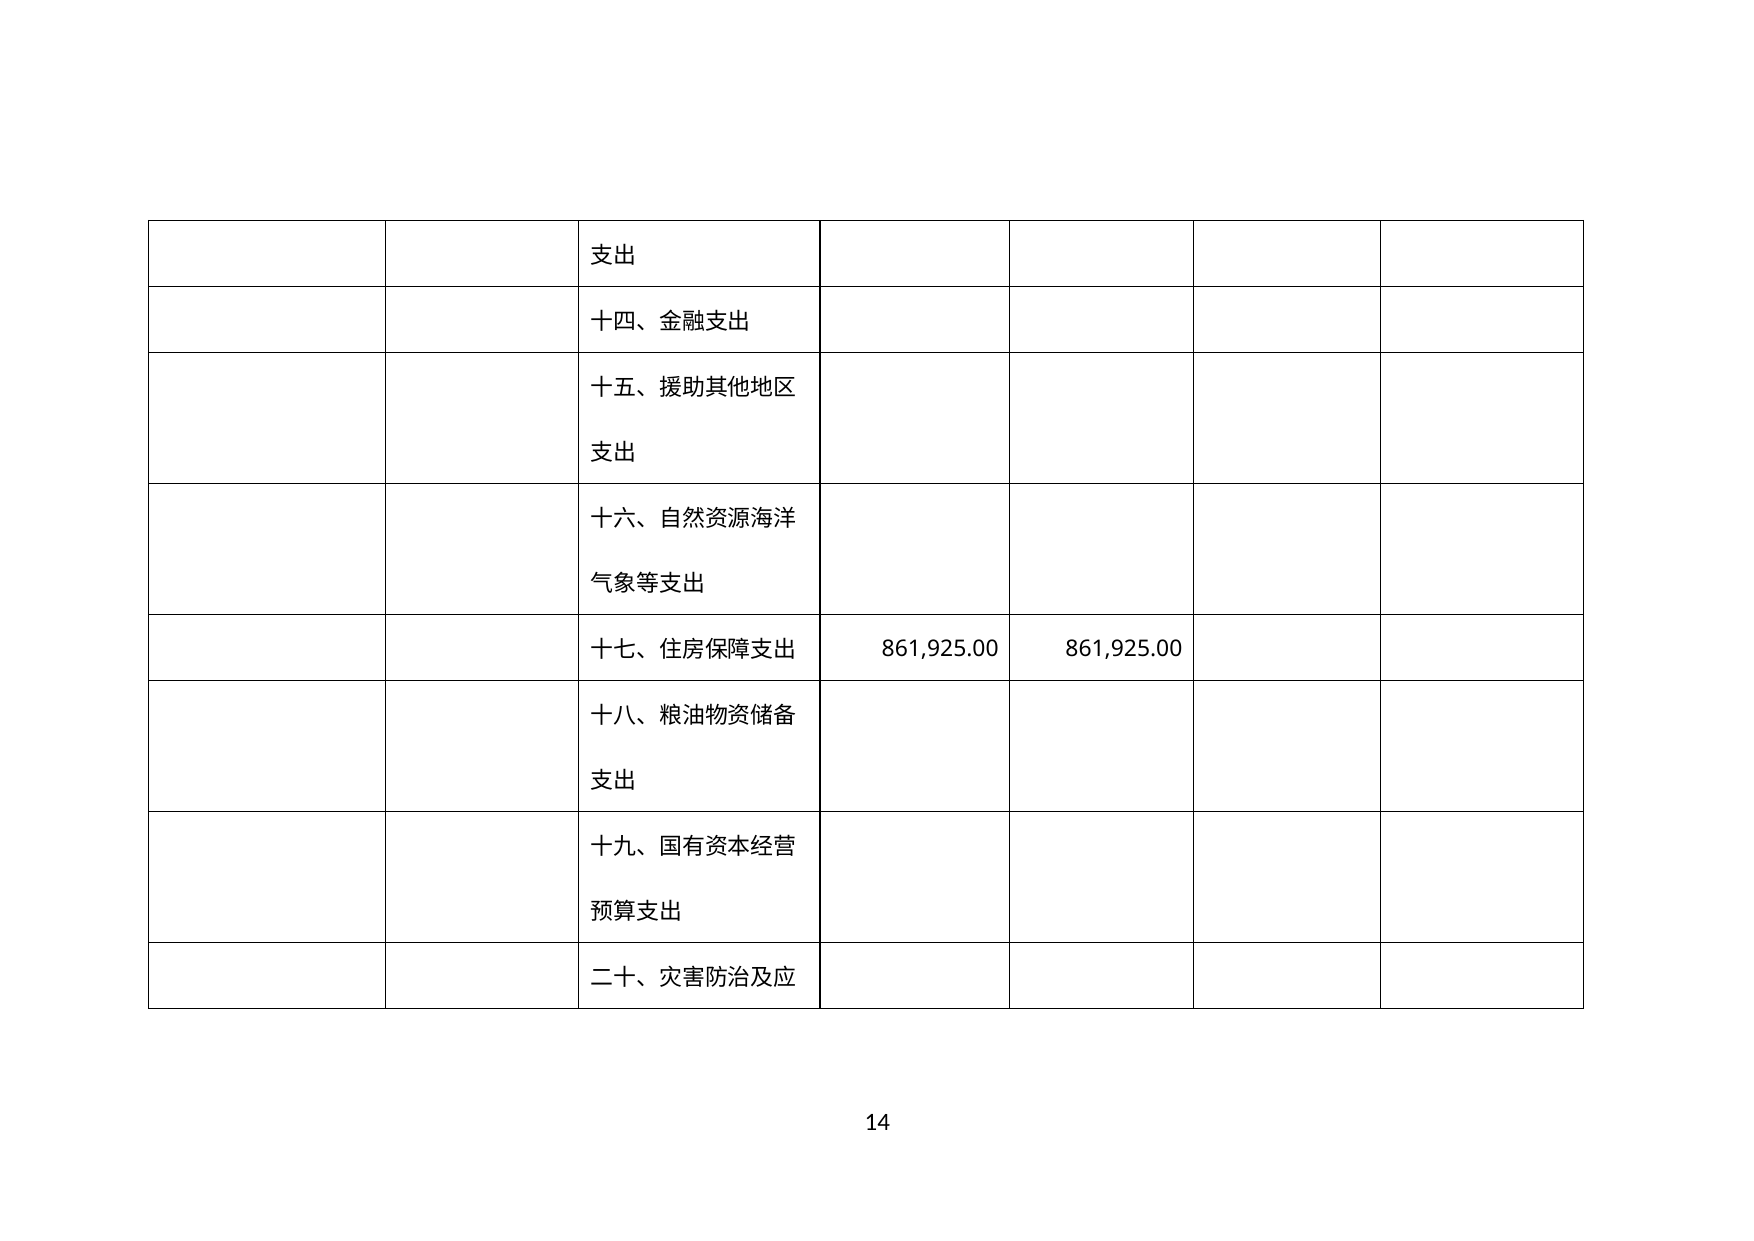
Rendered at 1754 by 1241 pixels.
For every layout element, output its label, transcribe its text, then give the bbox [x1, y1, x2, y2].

table_cell [1381, 221, 1583, 286]
table_cell [821, 287, 1009, 352]
table_cell [1010, 943, 1193, 1008]
table_cell [821, 221, 1009, 286]
table_cell [1194, 287, 1380, 352]
table_cell [386, 615, 578, 680]
table_cell [149, 221, 385, 286]
table_cell [149, 353, 385, 483]
table_cell 十三、商业服务业等支出 [579, 221, 819, 286]
table_cell [1010, 681, 1193, 811]
table_cell [149, 484, 385, 614]
table_cell [821, 484, 1009, 614]
table_cell [1194, 221, 1380, 286]
table_cell 861,925.00 [1010, 615, 1193, 680]
table_cell [386, 221, 578, 286]
table_cell [1194, 615, 1380, 680]
table_cell [149, 615, 385, 680]
table_cell [821, 353, 1009, 483]
table_cell [821, 812, 1009, 942]
table_cell [1381, 287, 1583, 352]
table_cell [386, 484, 578, 614]
table_cell [1010, 287, 1193, 352]
table_cell [1381, 615, 1583, 680]
table_cell [1194, 353, 1380, 483]
table_cell [821, 943, 1009, 1008]
table_cell [386, 353, 578, 483]
table_cell [1381, 943, 1583, 1008]
table_cell 十六、自然资源海洋气象等支出 [579, 484, 819, 614]
table_cell 十五、援助其他地区支出 [579, 353, 819, 483]
table_cell [1010, 221, 1193, 286]
table_cell [149, 943, 385, 1008]
table_cell [1381, 353, 1583, 483]
table_cell [149, 812, 385, 942]
table_cell [1010, 353, 1193, 483]
table_cell [1010, 812, 1193, 942]
table_cell 十七、住房保障支出 [579, 615, 819, 680]
table_cell [1381, 812, 1583, 942]
table_cell 861,925.00 [821, 615, 1009, 680]
table_cell [1194, 484, 1380, 614]
table_cell [1194, 681, 1380, 811]
table_cell 二十、灾害防治及应急管理支出 [579, 943, 819, 1008]
table_cell 十四、金融支出 [579, 287, 819, 352]
table_cell [1194, 812, 1380, 942]
table_cell [386, 681, 578, 811]
table_cell [149, 287, 385, 352]
table_cell [386, 812, 578, 942]
table_cell 十九、国有资本经营预算支出 [579, 812, 819, 942]
table_cell [149, 681, 385, 811]
table_cell 十八、粮油物资储备支出 [579, 681, 819, 811]
table_cell [1010, 484, 1193, 614]
table_cell [1381, 681, 1583, 811]
table_cell [386, 943, 578, 1008]
table_cell [821, 681, 1009, 811]
table_cell [386, 287, 578, 352]
table_cell [1381, 484, 1583, 614]
table_cell [1194, 943, 1380, 1008]
